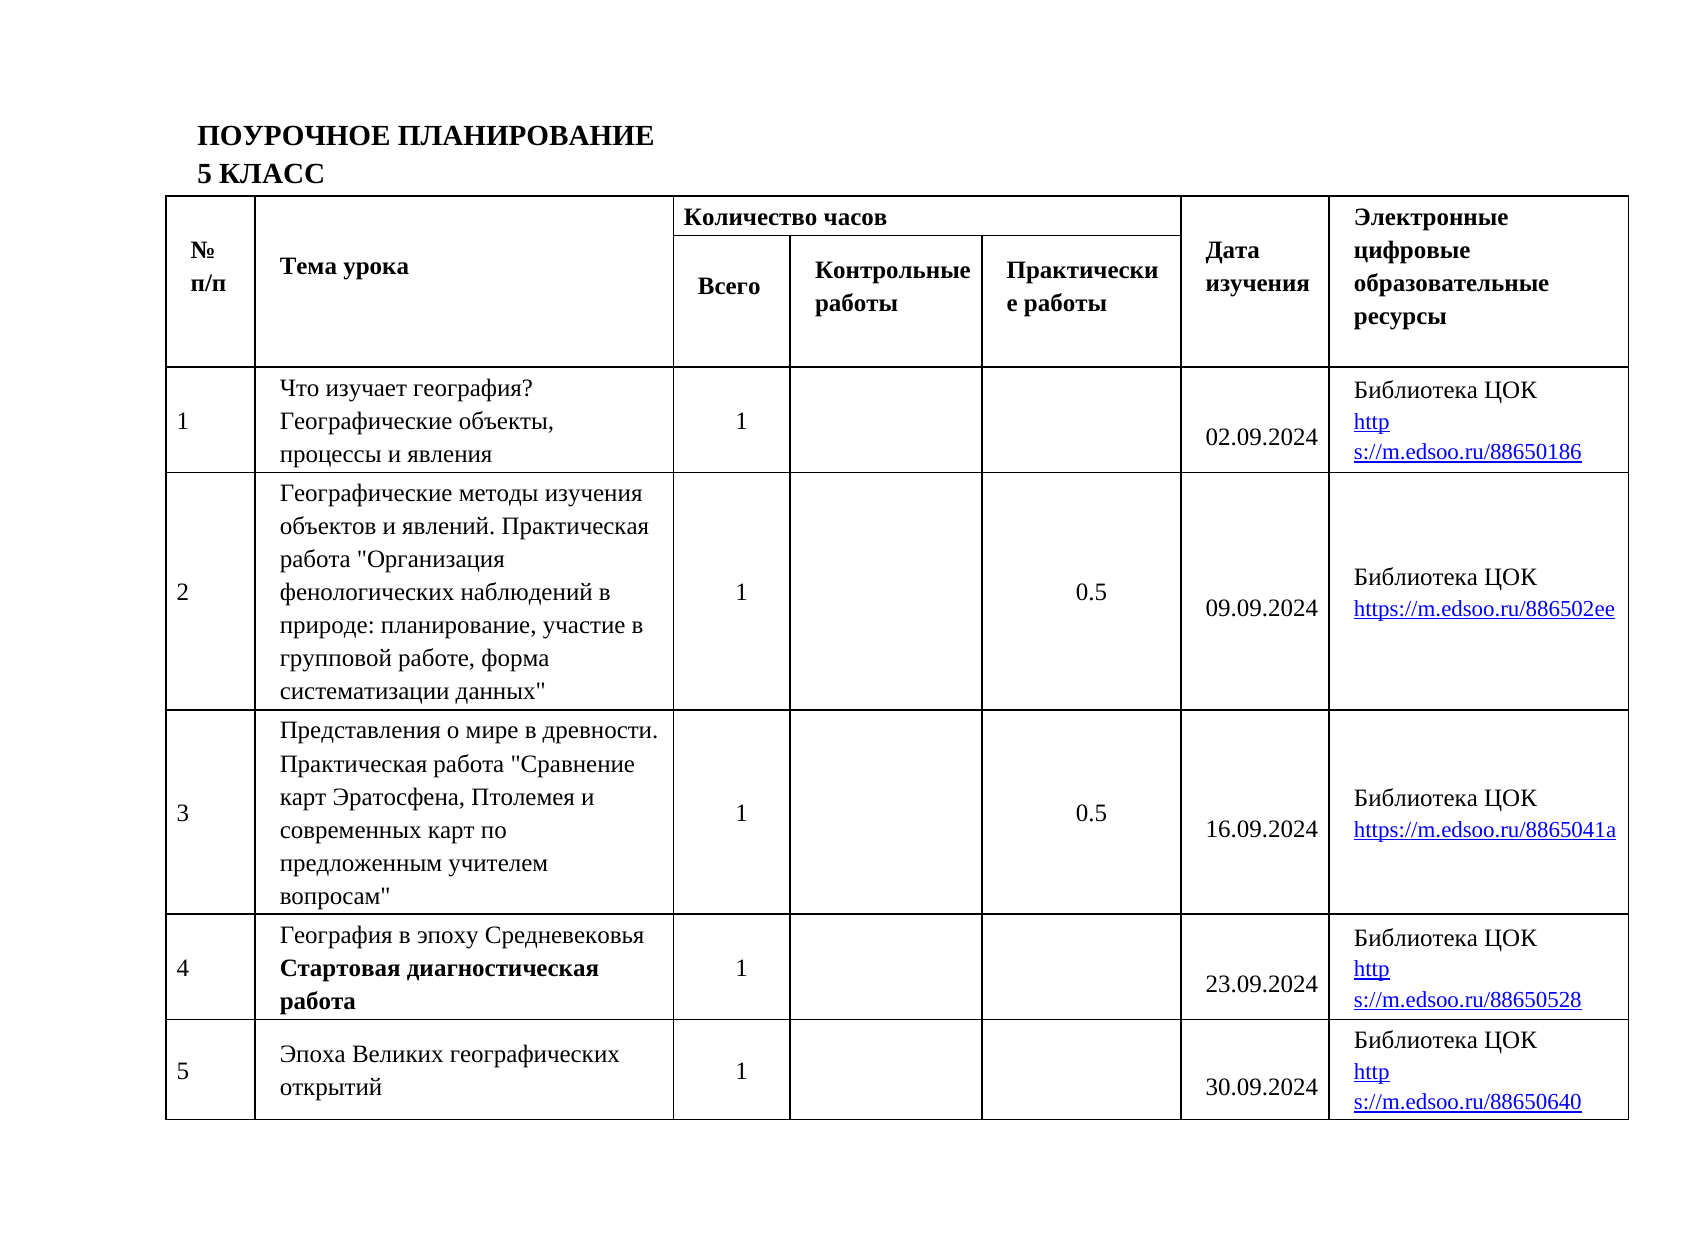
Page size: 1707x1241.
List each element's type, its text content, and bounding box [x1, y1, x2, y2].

text 5 КЛАСС [190, 157, 1618, 190]
table_cell Библиотека ЦОК https://m.edsoo.ru/88650640 [1330, 1020, 1628, 1118]
table_cell [983, 915, 1180, 1019]
table_cell [983, 368, 1180, 471]
table_cell 3 [167, 711, 254, 913]
table_cell [791, 915, 981, 1019]
table_cell Географические методы изучения объектов и явлений. Практическая работа "Организация фенологических наблюдений в природе: планирование, участие в групповой работе, форма систематизации данных" [256, 473, 673, 709]
table_cell 4 [167, 915, 254, 1019]
table_cell 09.09.2024 [1182, 473, 1328, 709]
table_cell Библиотека ЦОК https://m.edsoo.ru/8865041a [1330, 711, 1628, 913]
table_header Дата изучения [1182, 197, 1328, 366]
table_header Тема урока [256, 197, 673, 366]
table_header Количество часов [674, 197, 1180, 234]
table_cell Библиотека ЦОК https://m.edsoo.ru/88650528 [1330, 915, 1628, 1019]
table_cell 1 [674, 473, 789, 709]
table_cell География в эпоху Средневековья Стартовая диагностическая работа [256, 915, 673, 1019]
table_cell 23.09.2024 [1182, 915, 1328, 1019]
table_cell Всего [674, 236, 789, 366]
table_cell 1 [674, 1020, 789, 1118]
table_cell 5 [167, 1020, 254, 1118]
table_cell [791, 1020, 981, 1118]
table_cell [983, 1020, 1180, 1118]
table_cell [791, 711, 981, 913]
table_cell [791, 368, 981, 471]
table_cell Библиотека ЦОК https://m.edsoo.ru/88650186 [1330, 368, 1628, 471]
table_cell 1 [674, 915, 789, 1019]
table_cell Контрольные работы [791, 236, 981, 366]
table_header № п/п [167, 197, 254, 366]
table_cell 1 [674, 368, 789, 471]
table_cell 30.09.2024 [1182, 1020, 1328, 1118]
table_cell Практические работы [983, 236, 1180, 366]
table_cell 0.5 [983, 473, 1180, 709]
table_cell [791, 473, 981, 709]
table_cell Эпоха Великих географических открытий [256, 1020, 673, 1118]
table_cell Представления о мире в древности. Практическая работа "Сравнение карт Эратосфена, Птолемея и современных карт по предложенным учителем вопросам" [256, 711, 673, 913]
table_cell 2 [167, 473, 254, 709]
table_cell Библиотека ЦОК https://m.edsoo.ru/886502ee [1330, 473, 1628, 709]
table_header Электронные цифровые образовательные ресурсы [1330, 197, 1628, 366]
table_cell 1 [674, 711, 789, 913]
table_cell 16.09.2024 [1182, 711, 1328, 913]
table_cell 1 [167, 368, 254, 471]
table_cell 02.09.2024 [1182, 368, 1328, 471]
text ПОУРОЧНОЕ ПЛАНИРОВАНИЕ [190, 118, 1618, 152]
table_cell Что изучает география? Географические объекты, процессы и явления [256, 368, 673, 471]
table_cell 0.5 [983, 711, 1180, 913]
